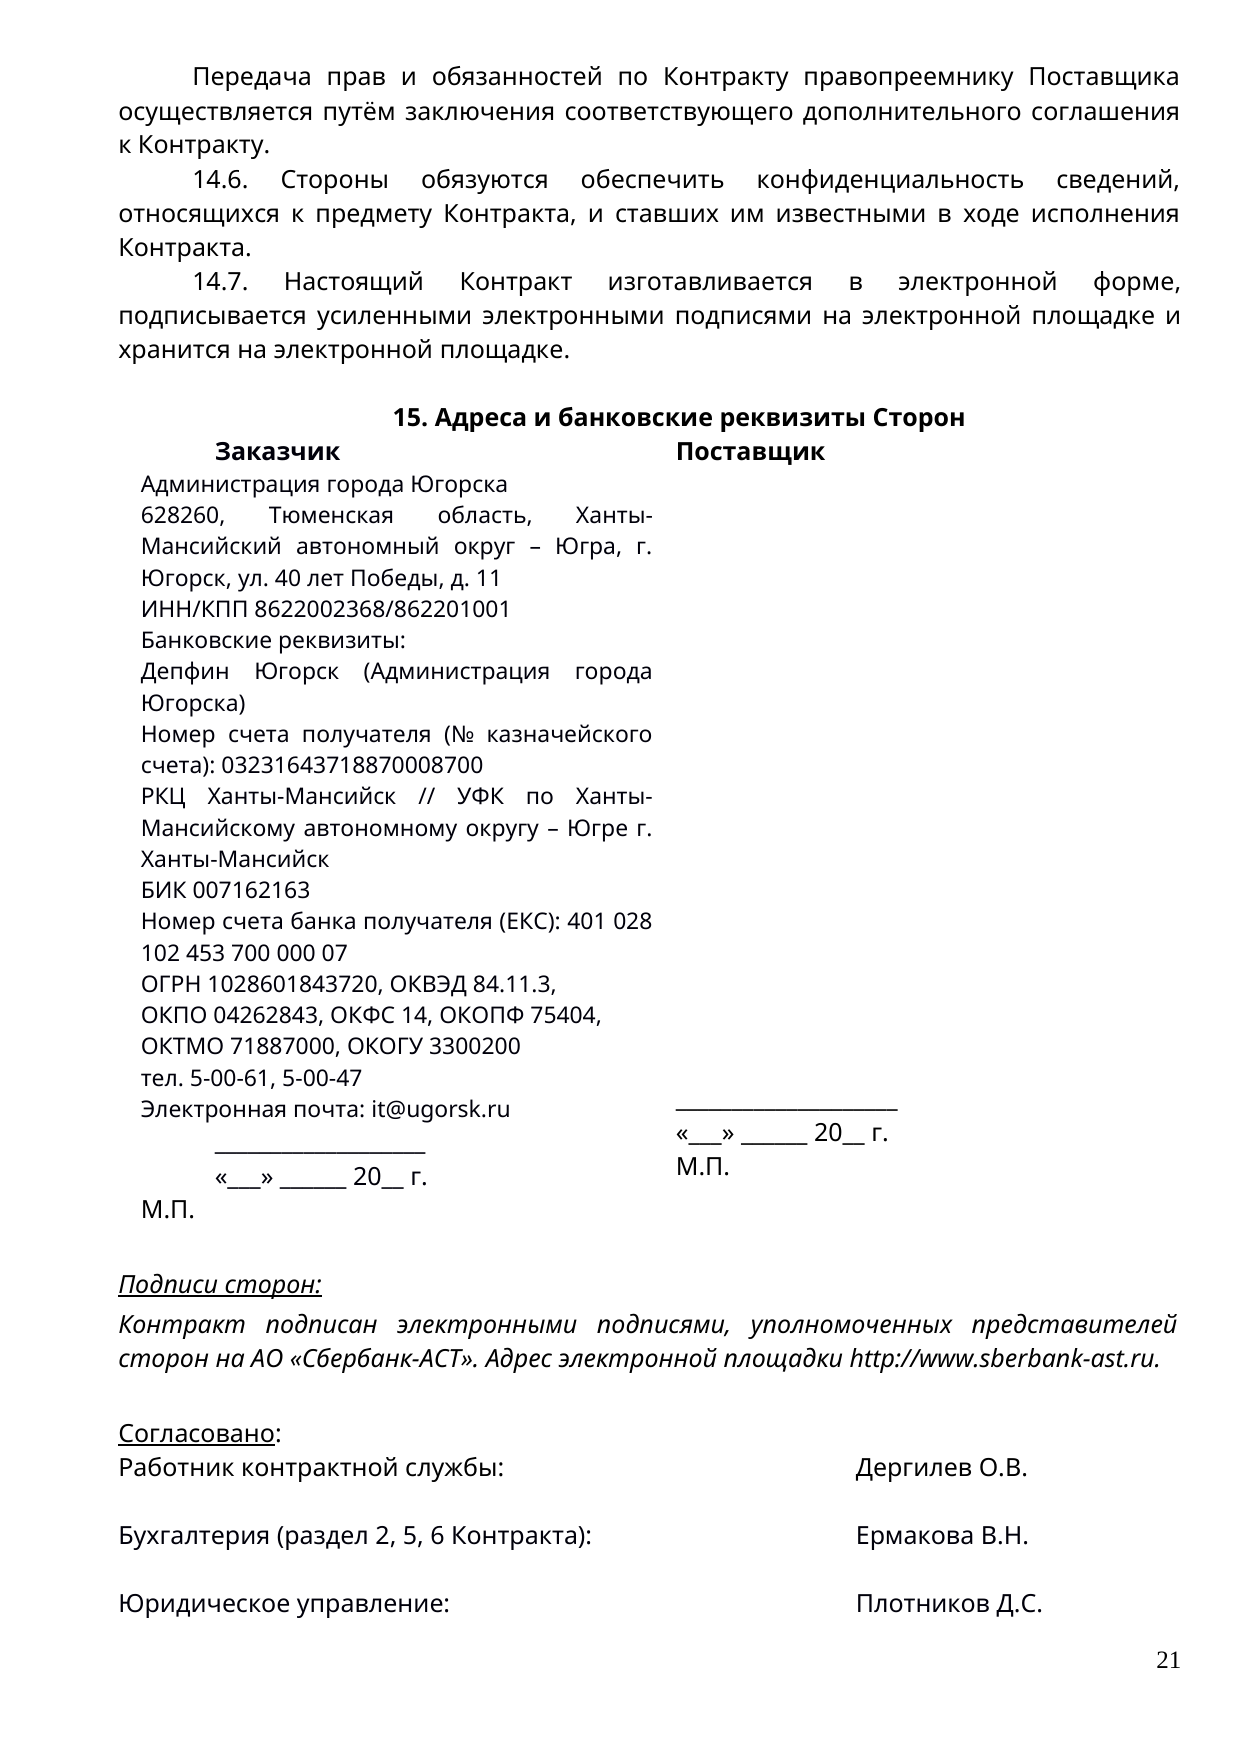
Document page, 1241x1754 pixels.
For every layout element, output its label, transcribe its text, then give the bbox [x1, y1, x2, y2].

text 14.7. Настоящий Контракт изготавливается в электронной форме, подписывается усиленными электронными подписями на электронной площадке и хранится на электронной площадке. [118, 263, 1181, 366]
table_header Заказчик Администрация города Югорска 628260, Тюменская область, Ханты-Мансийский автономный округ – Югра, г. Югорск, ул. 40 лет Победы, д. 11 ИНН/КПП 8622002368/862201001 Банковские реквизиты: Депфин Югорск (Администрация города Югорска) Номер счета получателя (№ казначейского счета): 03231643718870008700 РКЦ Ханты-Мансийск // УФК по Ханты-Мансийскому автономному округу – Югре г. Ханты-Мансийск БИК 007162163 Номер счета банка получателя (ЕКС): 401 028 102 453 700 000 07 ОГРН 1028601843720, ОКВЭД 84.11.3, ОКПО 04262843, ОКФС 14, ОКОПФ 75404, ОКТМО 71887000, ОКОГУ 3300200 тел. 5-00-61, 5-00-47 Электронная почта: it@ugorsk.ru ___________________ «___» ______ 20__ г. М.П. [129, 434, 664, 1226]
text 15. Адреса и банковские реквизиты Сторон [118, 400, 1181, 434]
text Подписи сторон: [118, 1267, 1181, 1301]
text Контракт подписан электронными подписями, уполномоченных представителей сторон на АО «Сбербанк-АСТ». Адрес электронной площадки http://www.sberbank-ast.ru. [118, 1307, 1181, 1375]
text Передача прав и обязанностей по Контракту правопреемнику Поставщика осуществляется путём заключения соответствующего дополнительного соглашения к Контракту. [118, 59, 1181, 161]
text 14.6. Стороны обязуются обеспечить конфиденциальность сведений, относящихся к предмету Контракта, и ставших им известными в ходе исполнения Контракта. [118, 161, 1181, 263]
table_header Поставщик ____________________ «___» ______ 20__ г. М.П. [664, 434, 1115, 1226]
text Юридическое управление: Плотников Д.С. [118, 1586, 1181, 1620]
text Бухгалтерия (раздел 2, 5, 6 Контракта): Ермакова В.Н. [118, 1517, 1181, 1552]
text Согласовано: [118, 1415, 1181, 1449]
text Работник контрактной службы: Дергилев О.В. [118, 1449, 1181, 1483]
